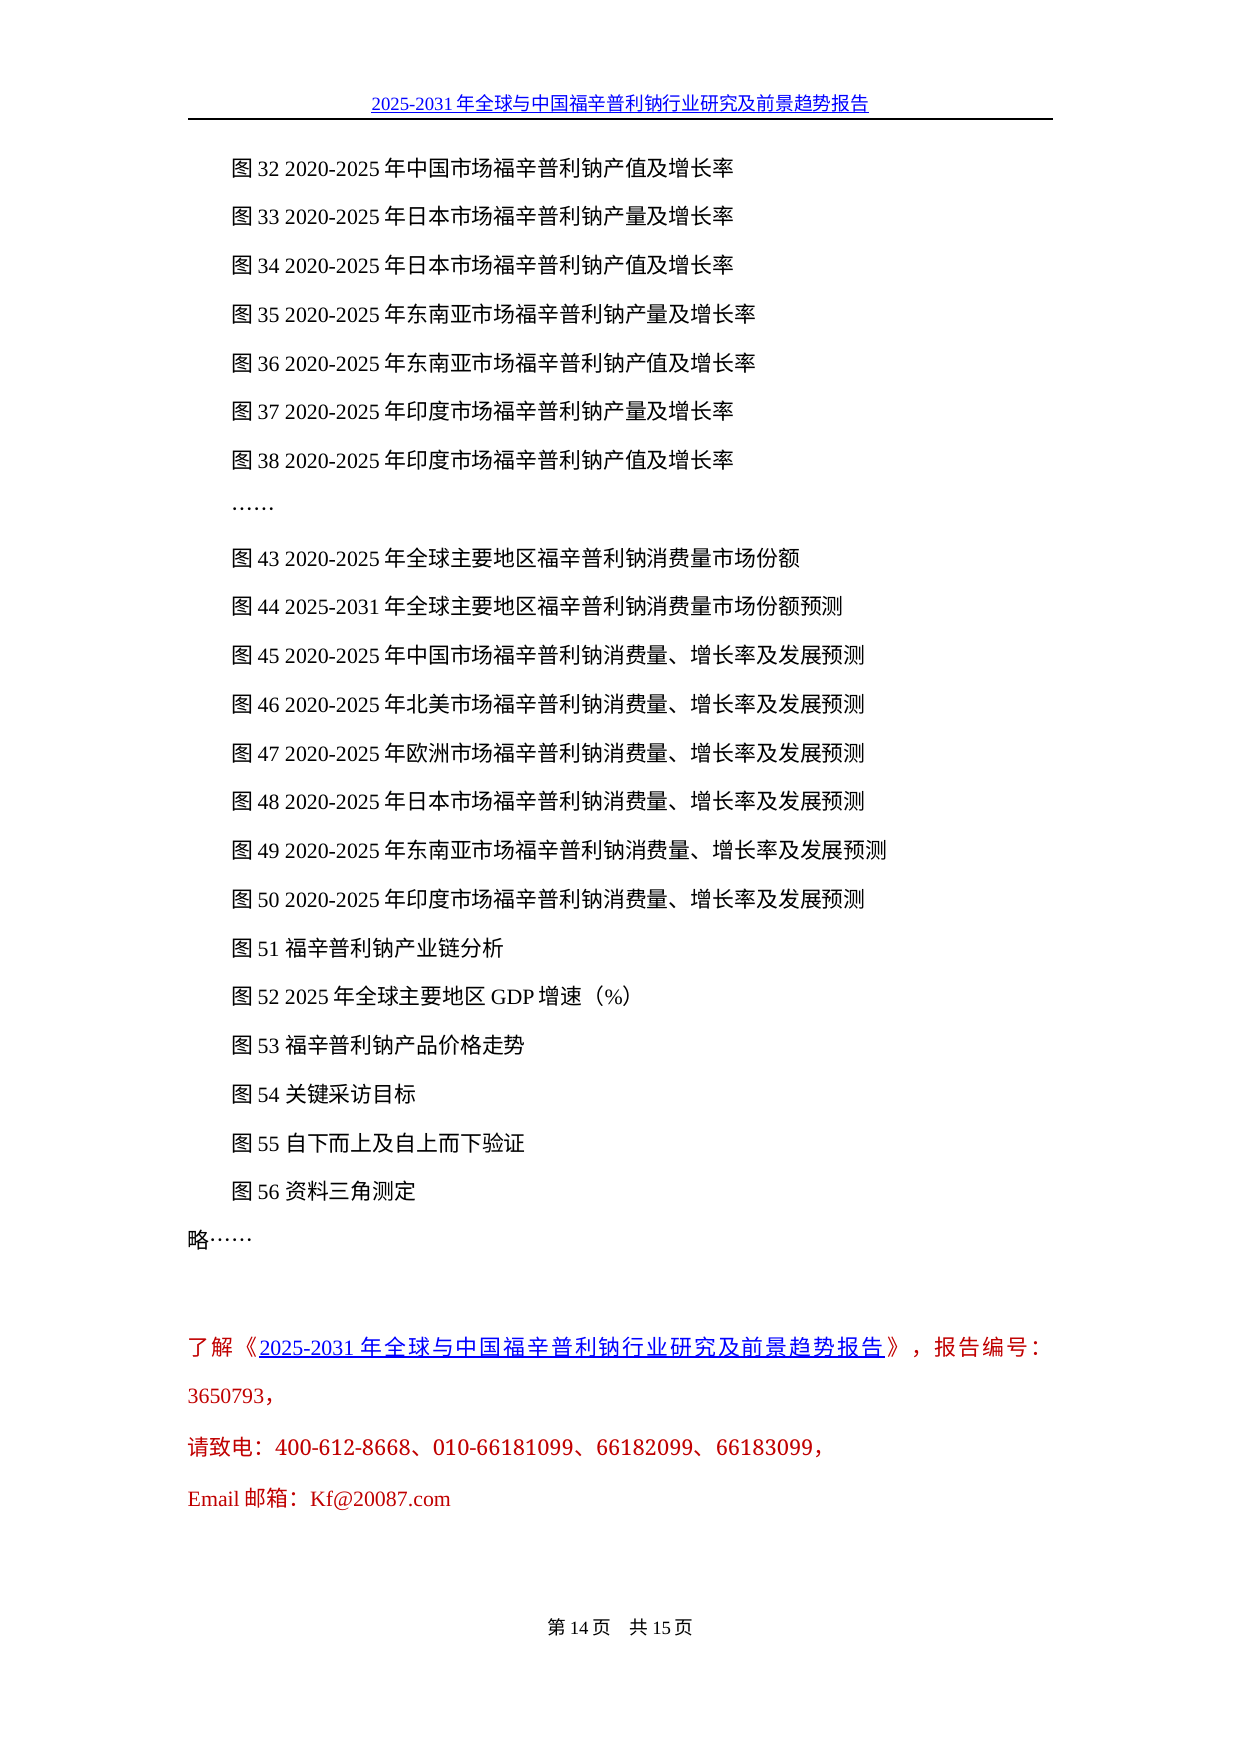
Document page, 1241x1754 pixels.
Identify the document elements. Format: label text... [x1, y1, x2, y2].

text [187, 150, 1053, 1255]
text 了解《2025-2031年全球与中国福辛普利钠行业研究及前景趋势报告》，报告编号：3650793， [187, 1329, 1053, 1410]
text 请致电：400-612-8668、010-66181099、66182099、66183099， [187, 1429, 1053, 1462]
text Email邮箱：Kf@20087.com [187, 1481, 1053, 1513]
